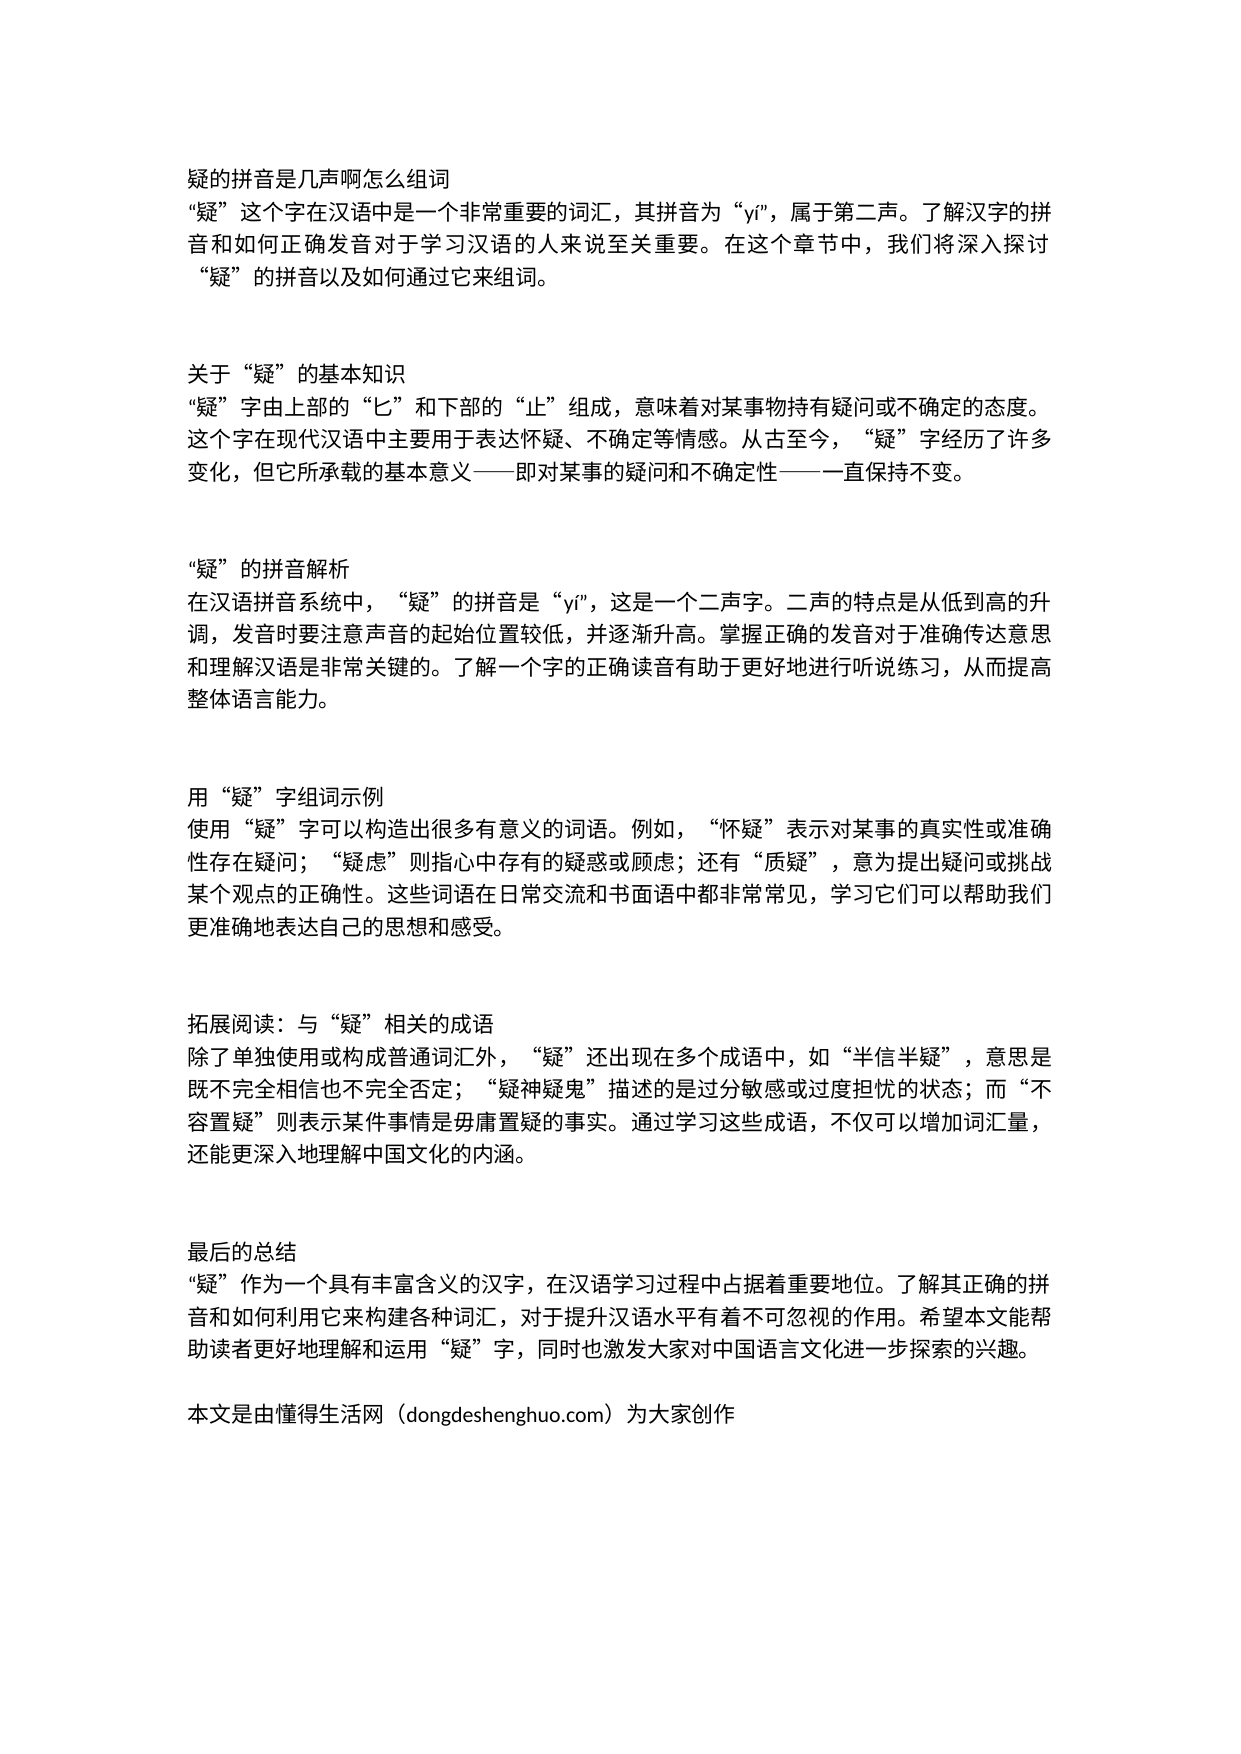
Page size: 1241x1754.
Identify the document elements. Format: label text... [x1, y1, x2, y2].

text 关于“疑”的基本知识 [187, 357, 1053, 389]
text 用“疑”字组词示例 [187, 779, 1053, 812]
text “疑”作为一个具有丰富含义的汉字，在汉语学习过程中占据着重要地位。了解其正确的拼音和如何利用它来构建各种词汇，对于提升汉语水平有着不可忽视的作用。希望本文能帮助读者更好地理解和运用“疑”字，同时也激发大家对中国语言文化进一步探索的兴趣。 [187, 1267, 1053, 1364]
text 本文是由懂得生活网（dongdeshenghuo.com）为大家创作 [187, 1397, 1053, 1429]
text 在汉语拼音系统中，“疑”的拼音是“yí”，这是一个二声字。二声的特点是从低到高的升调，发音时要注意声音的起始位置较低，并逐渐升高。掌握正确的发音对于准确传达意思和理解汉语是非常关键的。了解一个字的正确读音有助于更好地进行听说练习，从而提高整体语言能力。 [187, 584, 1053, 714]
text 拓展阅读：与“疑”相关的成语 [187, 1007, 1053, 1039]
text 最后的总结 [187, 1234, 1053, 1267]
text “疑”字由上部的“匕”和下部的“止”组成，意味着对某事物持有疑问或不确定的态度。这个字在现代汉语中主要用于表达怀疑、不确定等情感。从古至今，“疑”字经历了许多变化，但它所承载的基本意义——即对某事的疑问和不确定性——一直保持不变。 [187, 389, 1053, 487]
text “疑”这个字在汉语中是一个非常重要的词汇，其拼音为“yí”，属于第二声。了解汉字的拼音和如何正确发音对于学习汉语的人来说至关重要。在这个章节中，我们将深入探讨“疑”的拼音以及如何通过它来组词。 [187, 194, 1053, 292]
text “疑”的拼音解析 [187, 552, 1053, 584]
text 使用“疑”字可以构造出很多有意义的词语。例如，“怀疑”表示对某事的真实性或准确性存在疑问；“疑虑”则指心中存有的疑惑或顾虑；还有“质疑”，意为提出疑问或挑战某个观点的正确性。这些词语在日常交流和书面语中都非常常见，学习它们可以帮助我们更准确地表达自己的思想和感受。 [187, 812, 1053, 942]
text 除了单独使用或构成普通词汇外，“疑”还出现在多个成语中，如“半信半疑”，意思是既不完全相信也不完全否定；“疑神疑鬼”描述的是过分敏感或过度担忧的状态；而“不容置疑”则表示某件事情是毋庸置疑的事实。通过学习这些成语，不仅可以增加词汇量，还能更深入地理解中国文化的内涵。 [187, 1039, 1053, 1169]
text 疑的拼音是几声啊怎么组词 [187, 162, 1053, 194]
